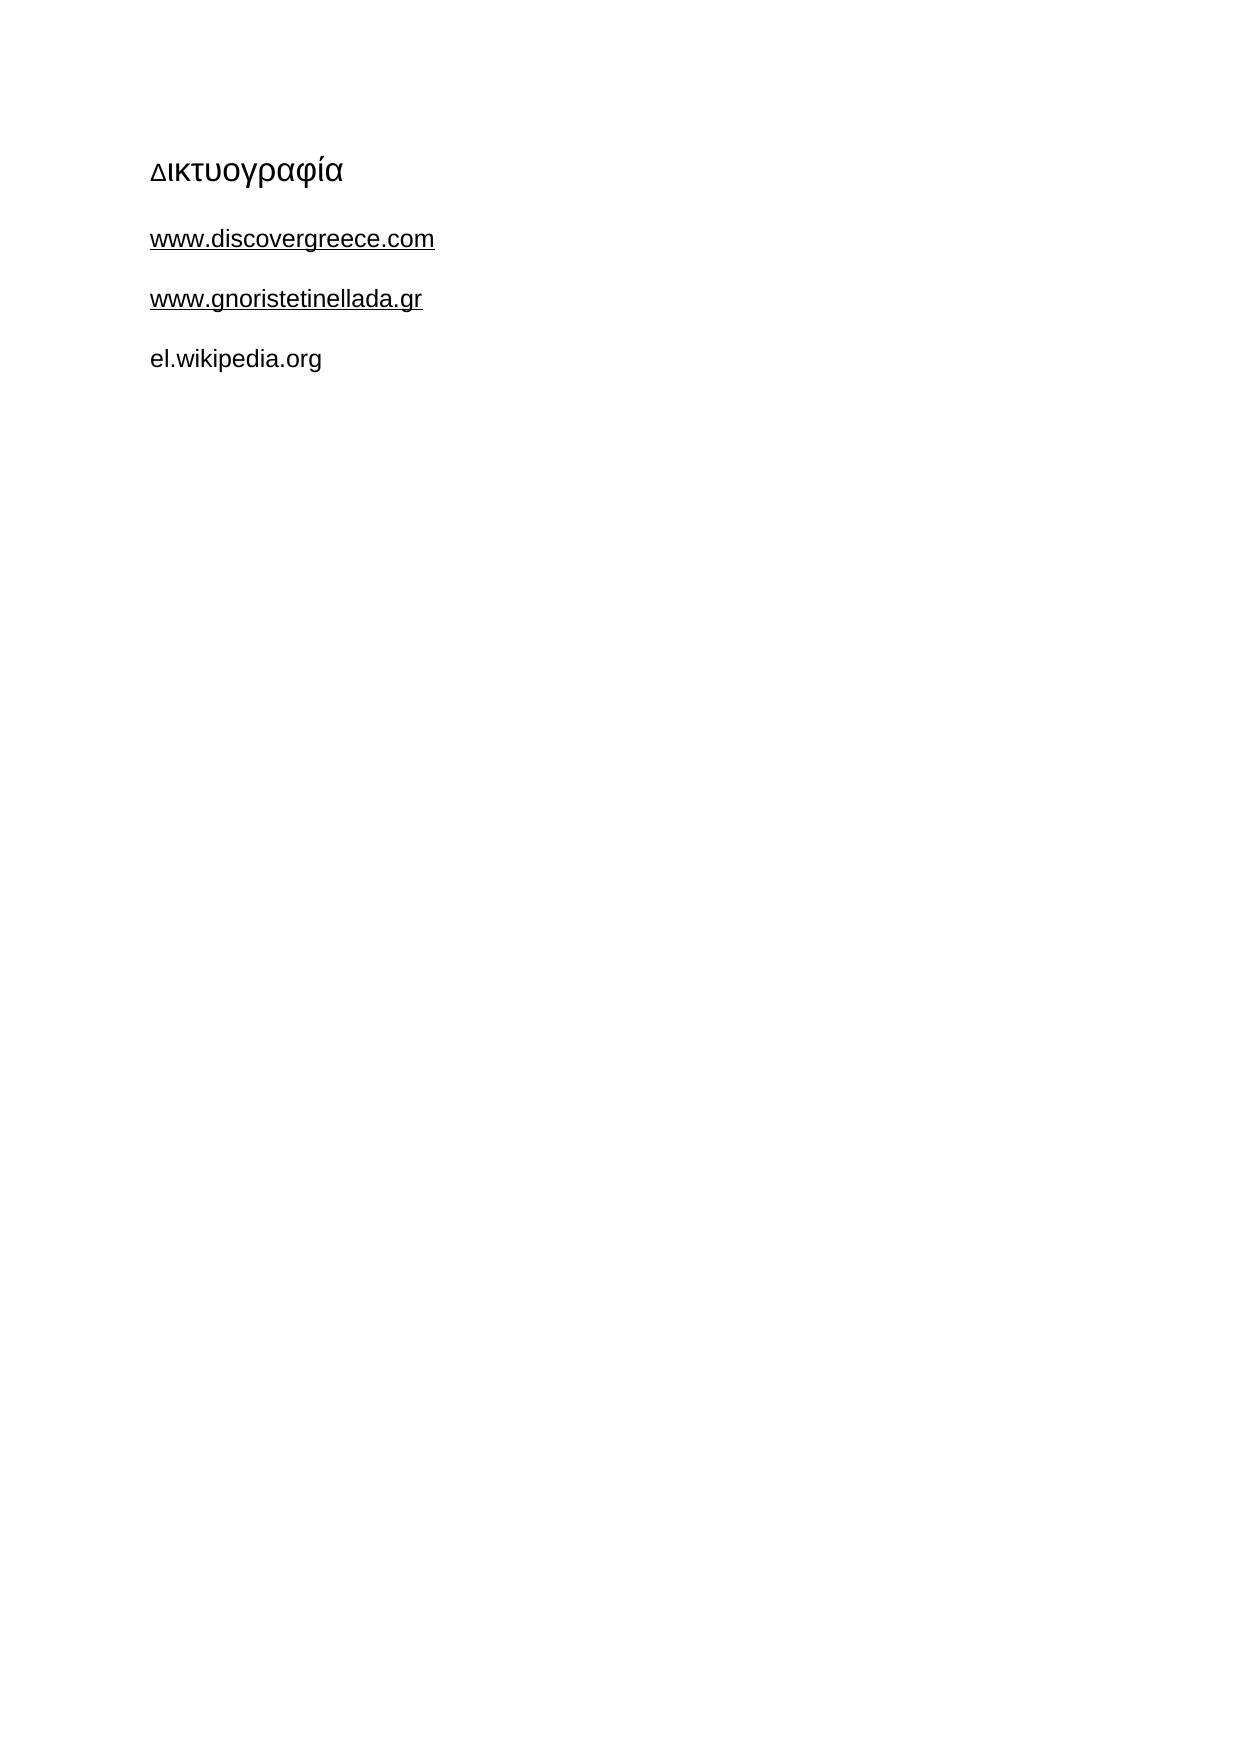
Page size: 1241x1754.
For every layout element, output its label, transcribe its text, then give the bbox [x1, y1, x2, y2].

text el.wikipedia.org [150, 344, 1090, 373]
text www.gnoristetinellada.gr [150, 284, 1090, 313]
text www.discovergreece.com [150, 224, 1090, 253]
text Δικτυογραφία [150, 150, 1090, 188]
